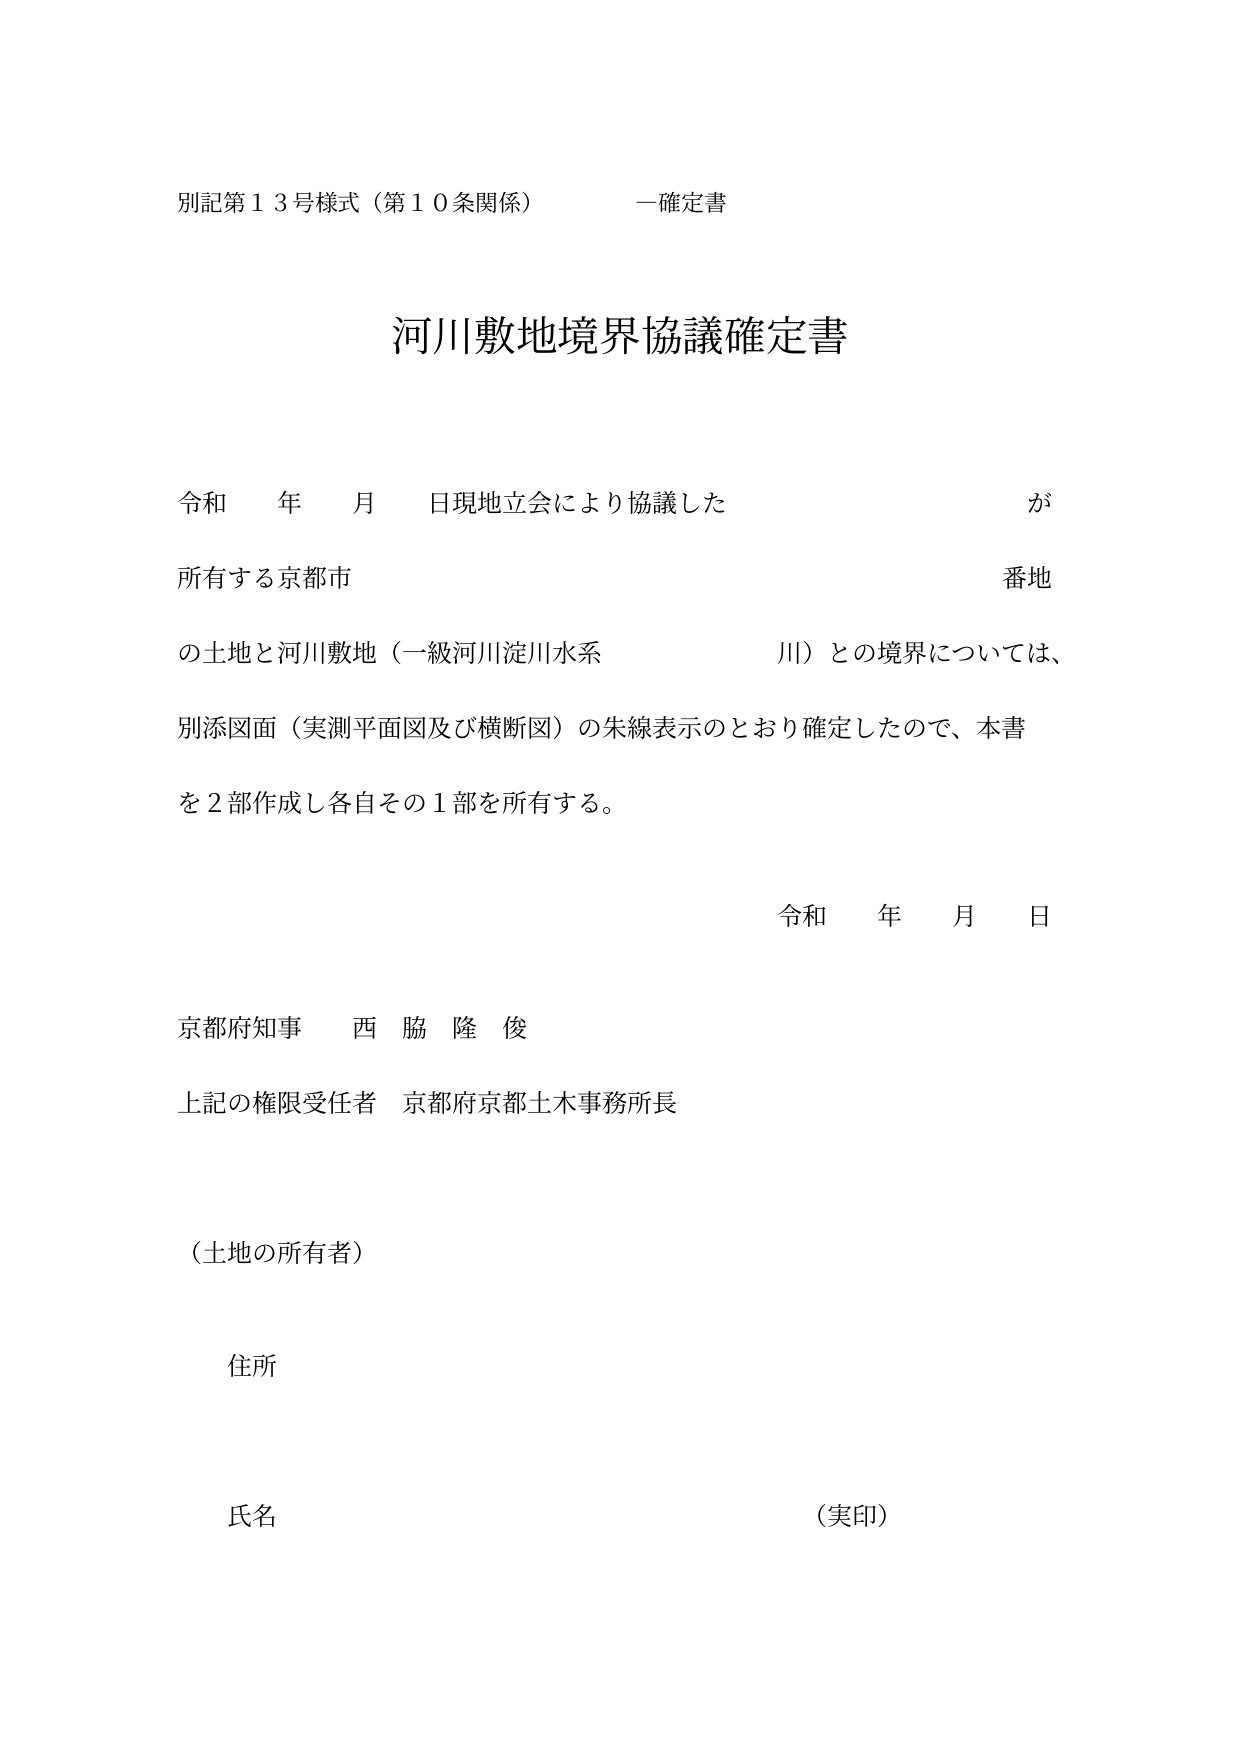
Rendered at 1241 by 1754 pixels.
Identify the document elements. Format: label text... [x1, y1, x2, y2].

text （土地の所有者） [177, 1233, 1063, 1271]
text 住所 [177, 1346, 1063, 1383]
text 上記の権限受任者 京都府京都土木事務所長 [177, 1083, 1063, 1121]
text 別添図面（実測平面図及び横断図）の朱線表示のとおり確定したので、本書 [177, 708, 1063, 746]
text 氏名 （実印） [177, 1496, 1063, 1533]
text 所有する京都市 番地 [177, 558, 1063, 596]
text の土地と河川敷地（一級河川淀川水系 川）との境界については、 [177, 633, 1063, 671]
text 京都府知事 西 脇 隆 俊 [177, 1008, 1063, 1046]
text 令和 年 月 日 [177, 896, 1063, 933]
text を２部作成し各自その１部を所有する。 [177, 783, 1063, 821]
text 令和 年 月 日現地立会により協議した が [177, 483, 1063, 521]
text 河川敷地境界協議確定書 [177, 296, 1063, 371]
text 別記第１３号様式（第１０条関係） ―確定書 [177, 183, 1063, 221]
